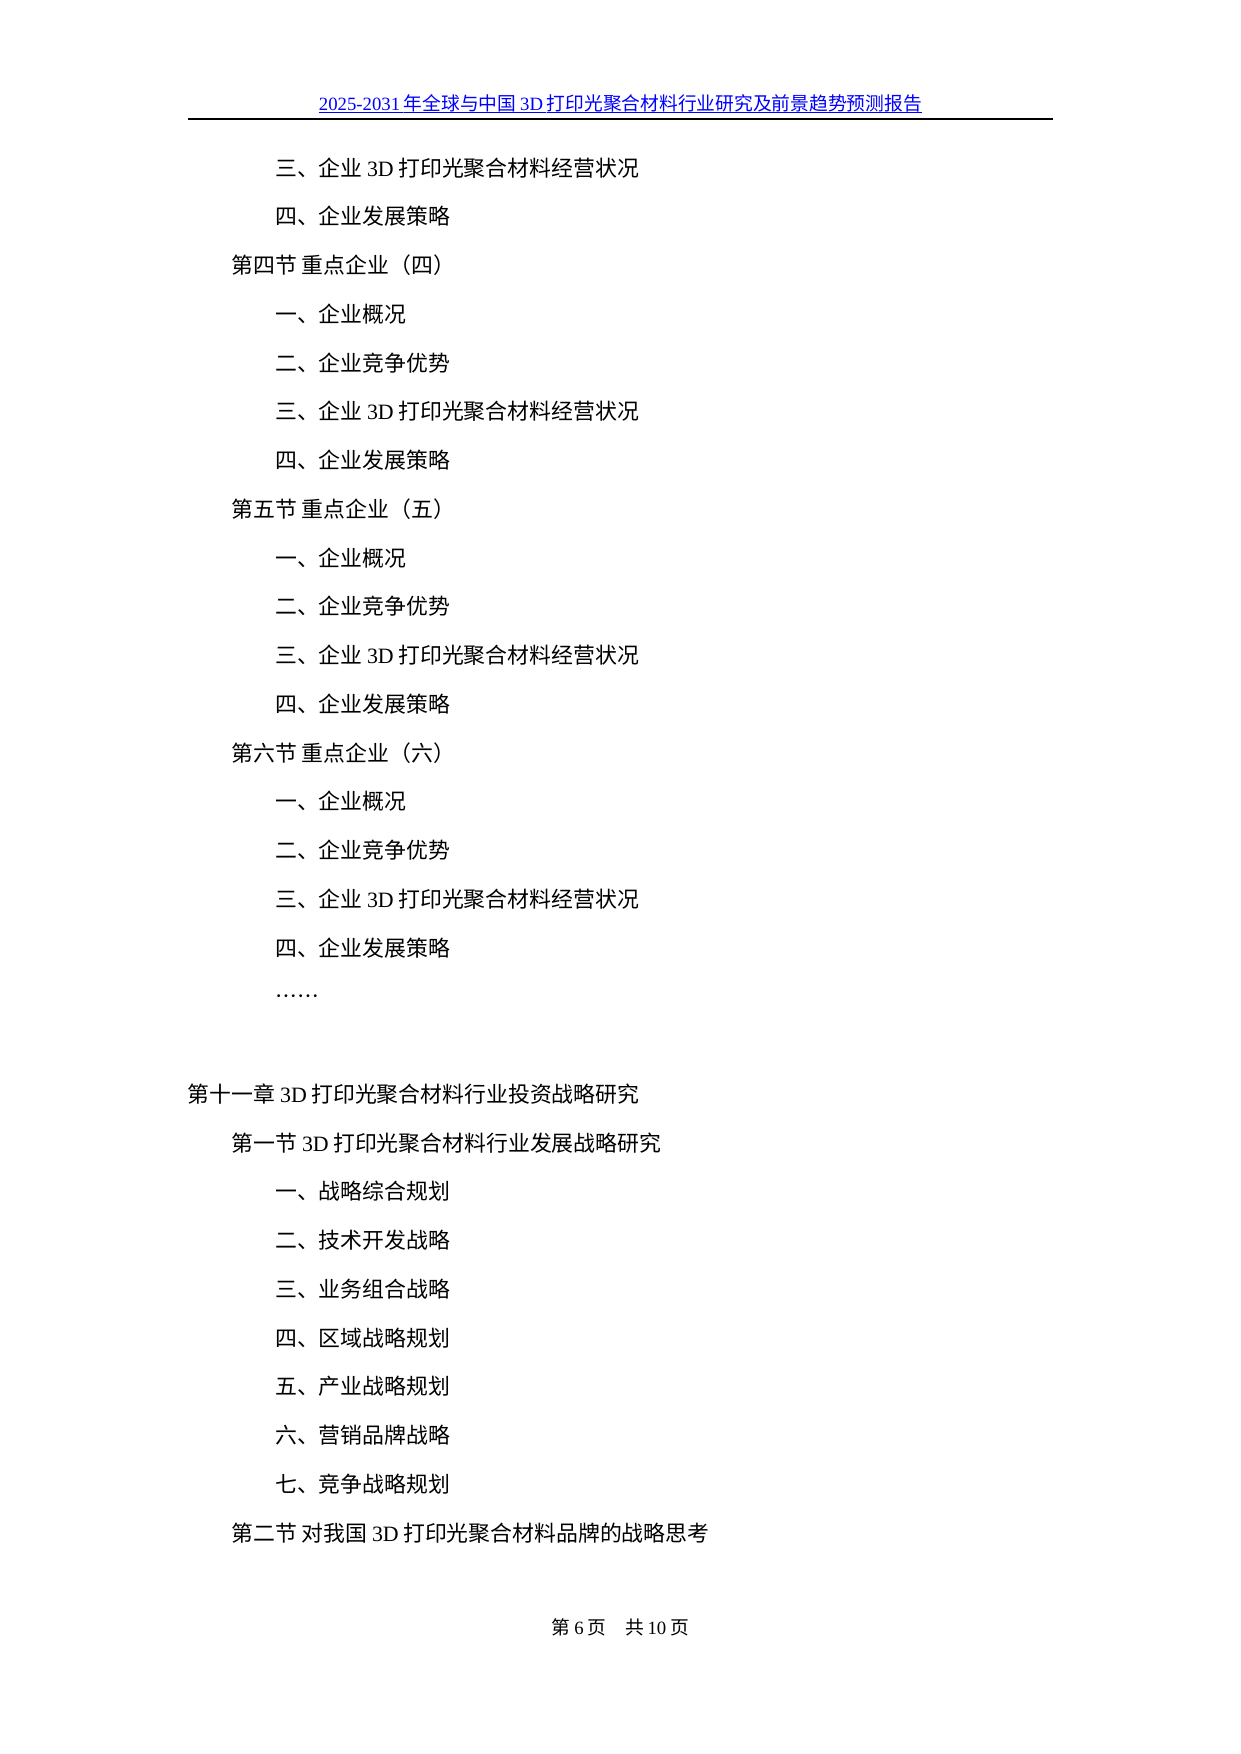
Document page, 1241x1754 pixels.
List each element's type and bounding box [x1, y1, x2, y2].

text [187, 150, 1053, 1548]
